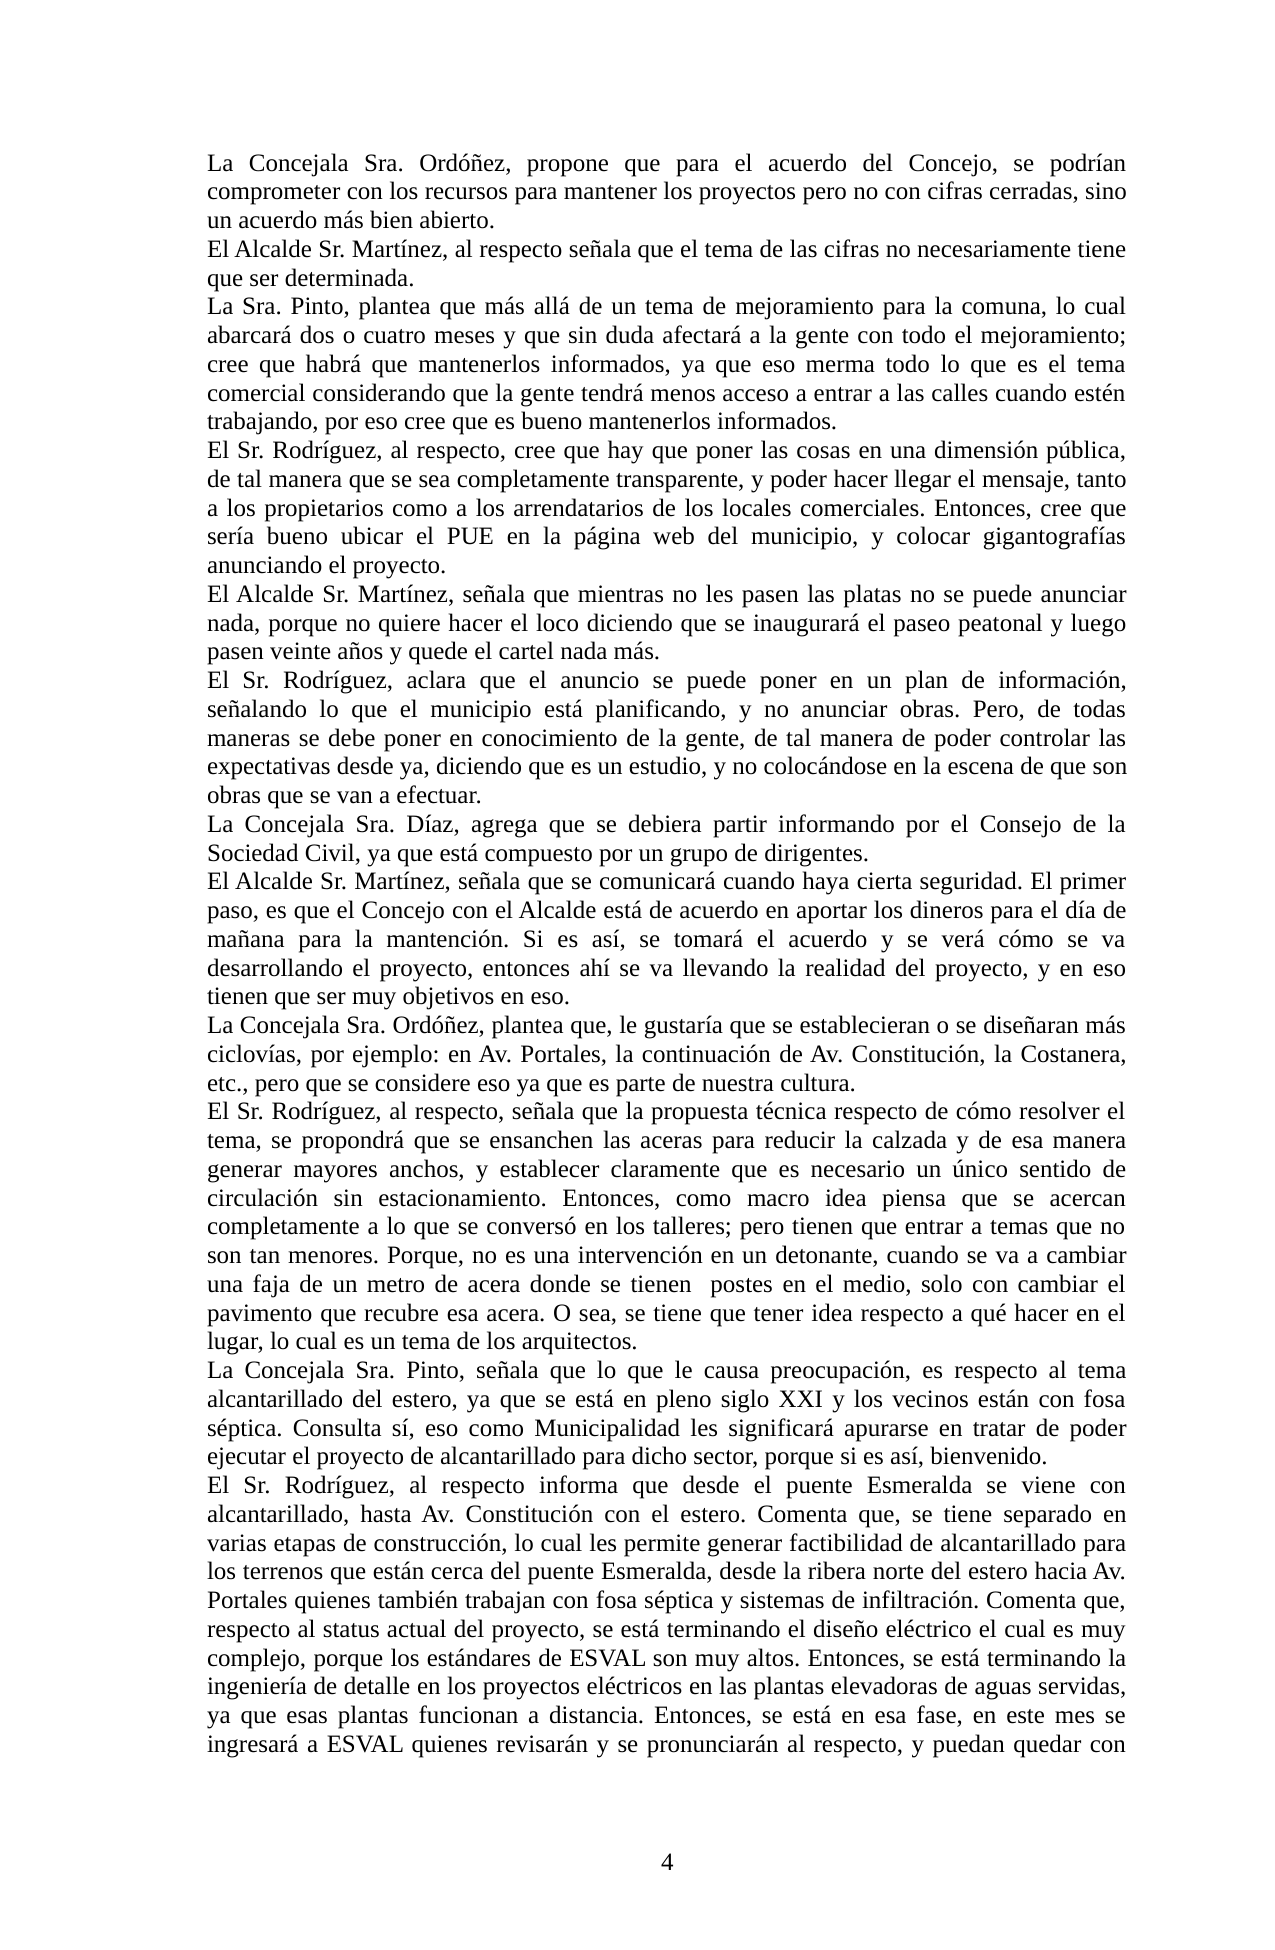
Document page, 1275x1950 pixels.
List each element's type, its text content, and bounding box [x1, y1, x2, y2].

text La Concejala Sra. Pinto, señala que lo que le causa preocupación, es respecto al tema alcantarillado del estero, ya que se está en pleno siglo XXI y los vecinos están con fosa séptica. Consulta sí, eso como Municipalidad les significará apurarse en tratar de poder ejecutar el proyecto de alcantarillado para dicho sector, porque si es así, bienvenido. [207, 1355, 1127, 1470]
text El Alcalde Sr. Martínez, al respecto señala que el tema de las cifras no necesariamente tiene que ser determinada. [207, 234, 1127, 291]
text El Alcalde Sr. Martínez, señala que mientras no les pasen las platas no se puede anunciar nada, porque no quiere hacer el loco diciendo que se inaugurará el paseo peatonal y luego pasen veinte años y quede el cartel nada más. [207, 579, 1127, 665]
text La Concejala Sra. Ordóñez, plantea que, le gustaría que se establecieran o se diseñaran más ciclovías, por ejemplo: en Av. Portales, la continuación de Av. Constitución, la Costanera, etc., pero que se considere eso ya que es parte de nuestra cultura. [207, 1010, 1127, 1096]
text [207, 1470, 1127, 1758]
text La Concejala Sra. Ordóñez, propone que para el acuerdo del Concejo, se podrían comprometer con los recursos para mantener los proyectos pero no con cifras cerradas, sino un acuerdo más bien abierto. [207, 148, 1127, 234]
text El Sr. Rodríguez, aclara que el anuncio se puede poner en un plan de información, señalando lo que el municipio está planificando, y no anunciar obras. Pero, de todas maneras se debe poner en conocimiento de la gente, de tal manera de poder controlar las expectativas desde ya, diciendo que es un estudio, y no colocándose en la escena de que son obras que se van a efectuar. [207, 665, 1127, 809]
text El Alcalde Sr. Martínez, señala que se comunicará cuando haya cierta seguridad. El primer paso, es que el Concejo con el Alcalde está de acuerdo en aportar los dineros para el día de mañana para la mantención. Si es así, se tomará el acuerdo y se verá cómo se va desarrollando el proyecto, entonces ahí se va llevando la realidad del proyecto, y en eso tienen que ser muy objetivos en eso. [207, 866, 1127, 1010]
text El Sr. Rodríguez, al respecto, señala que la propuesta técnica respecto de cómo resolver el tema, se propondrá que se ensanchen las aceras para reducir la calzada y de esa manera generar mayores anchos, y establecer claramente que es necesario un único sentido de circulación sin estacionamiento. Entonces, como macro idea piensa que se acercan completamente a lo que se conversó en los talleres; pero tienen que entrar a temas que no son tan menores. Porque, no es una intervención en un detonante, cuando se va a cambiar una faja de un metro de acera donde se tienen postes en el medio, solo con cambiar el pavimento que recubre esa acera. O sea, se tiene que tener idea respecto a qué hacer en el lugar, lo cual es un tema de los arquitectos. [207, 1096, 1127, 1355]
text La Concejala Sra. Díaz, agrega que se debiera partir informando por el Consejo de la Sociedad Civil, ya que está compuesto por un grupo de dirigentes. [207, 809, 1127, 866]
text El Sr. Rodríguez, al respecto, cree que hay que poner las cosas en una dimensión pública, de tal manera que se sea completamente transparente, y poder hacer llegar el mensaje, tanto a los propietarios como a los arrendatarios de los locales comerciales. Entonces, cree que sería bueno ubicar el PUE en la página web del municipio, y colocar gigantografías anunciando el proyecto. [207, 435, 1127, 579]
text La Sra. Pinto, plantea que más allá de un tema de mejoramiento para la comuna, lo cual abarcará dos o cuatro meses y que sin duda afectará a la gente con todo el mejoramiento; cree que habrá que mantenerlos informados, ya que eso merma todo lo que es el tema comercial considerando que la gente tendrá menos acceso a entrar a las calles cuando estén trabajando, por eso cree que es bueno mantenerlos informados. [207, 291, 1127, 435]
